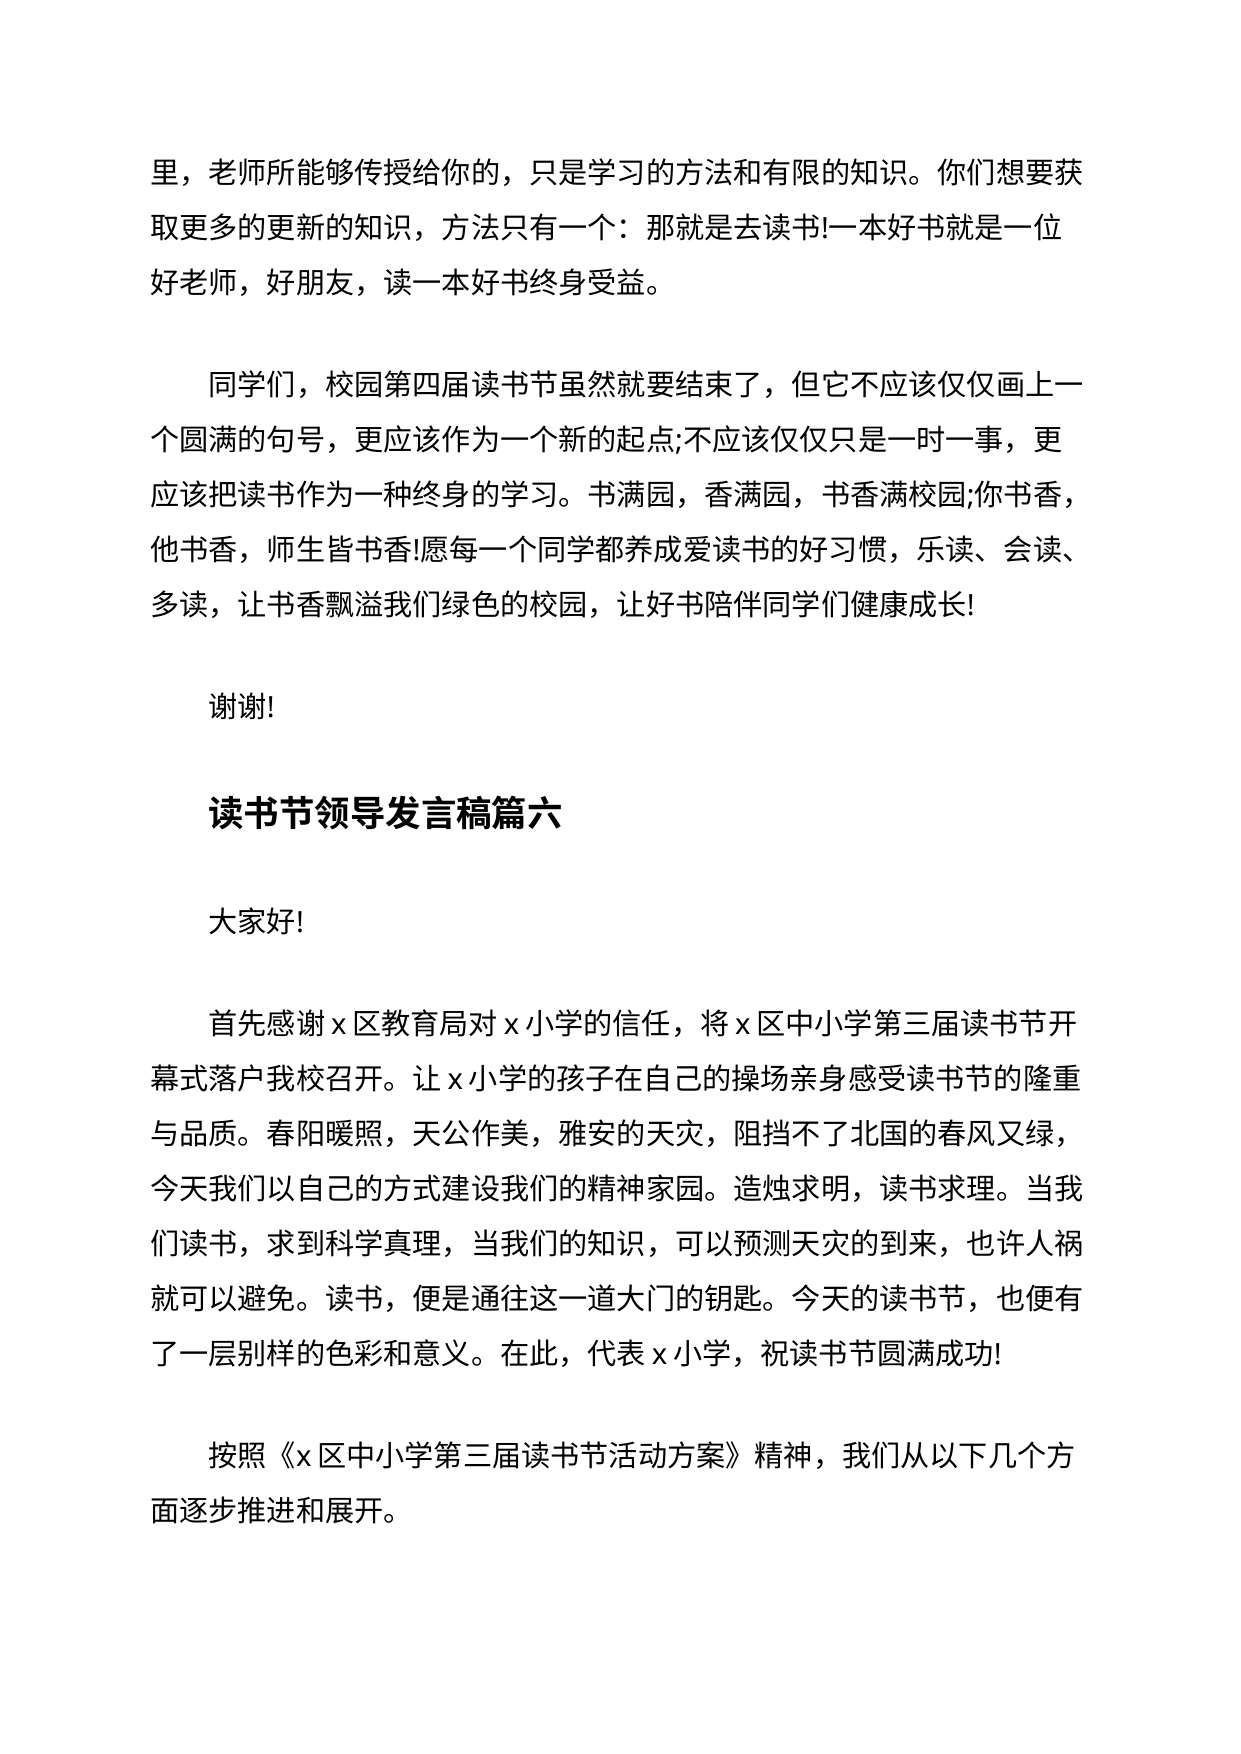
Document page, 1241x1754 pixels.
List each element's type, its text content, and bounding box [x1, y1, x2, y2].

text 大家好! [150, 899, 1090, 941]
text 读书节领导发言稿篇六 [150, 786, 1090, 837]
text 首先感谢x区教育局对x小学的信任，将x区中小学第三届读书节开幕式落户我校召开。让x小学的孩子在自己的操场亲身感受读书节的隆重与品质。春阳暖照，天公作美，雅安的天灾，阻挡不了北国的春风又绿，今天我们以自己的方式建设我们的精神家园。造烛求明，读书求理。当我们读书，求到科学真理，当我们的知识，可以预测天灾的到来，也许人祸就可以避免。读书，便是通往这一道大门的钥匙。今天的读书节，也便有了一层别样的色彩和意义。在此，代表x小学，祝读书节圆满成功! [150, 1001, 1090, 1373]
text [150, 150, 1090, 302]
text 谢谢! [150, 683, 1090, 726]
text 按照《x区中小学第三届读书节活动方案》精神，我们从以下几个方面逐步推进和展开。 [150, 1432, 1090, 1530]
text 同学们，校园第四届读书节虽然就要结束了，但它不应该仅仅画上一个圆满的句号，更应该作为一个新的起点;不应该仅仅只是一时一事，更应该把读书作为一种终身的学习。书满园，香满园，书香满校园;你书香，他书香，师生皆书香!愿每一个同学都养成爱读书的好习惯，乐读、会读、多读，让书香飘溢我们绿色的校园，让好书陪伴同学们健康成长! [150, 362, 1090, 624]
